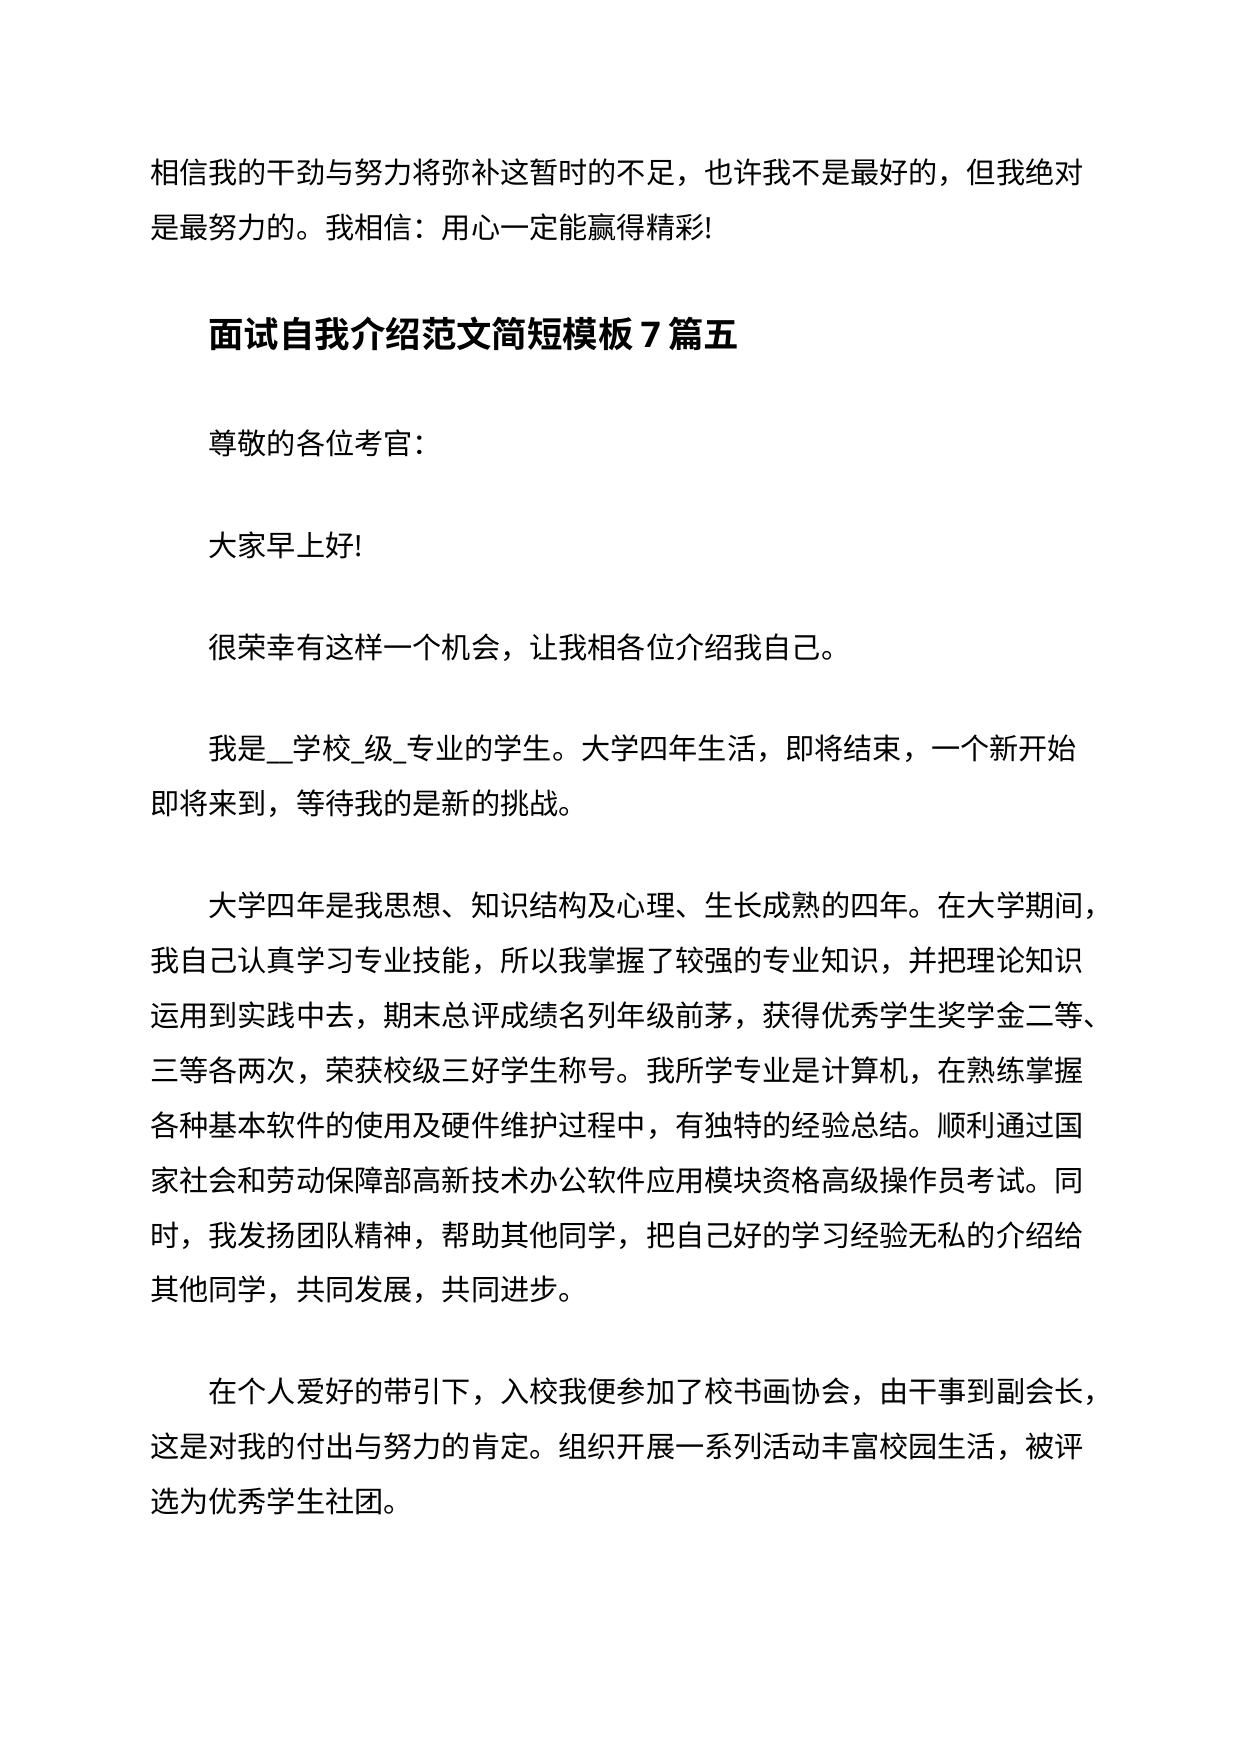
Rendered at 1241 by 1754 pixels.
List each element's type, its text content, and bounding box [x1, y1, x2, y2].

text 很荣幸有这样一个机会，让我相各位介绍我自己。 [150, 624, 1090, 666]
text 大家早上好! [150, 522, 1090, 564]
text 面试自我介绍范文简短模板7篇五 [150, 307, 1090, 358]
text 在个人爱好的带引下，入校我便参加了校书画协会，由干事到副会长，这是对我的付出与努力的肯定。组织开展一系列活动丰富校园生活，被评选为优秀学生社团。 [150, 1369, 1090, 1521]
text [150, 150, 1090, 247]
text 尊敬的各位考官： [150, 420, 1090, 463]
text 我是__学校_级_专业的学生。大学四年生活，即将结束，一个新开始即将来到，等待我的是新的挑战。 [150, 726, 1090, 823]
text 大学四年是我思想、知识结构及心理、生长成熟的四年。在大学期间，我自己认真学习专业技能，所以我掌握了较强的专业知识，并把理论知识运用到实践中去，期末总评成绩名列年级前茅，获得优秀学生奖学金二等、三等各两次，荣获校级三好学生称号。我所学专业是计算机，在熟练掌握各种基本软件的使用及硬件维护过程中，有独特的经验总结。顺利通过国家社会和劳动保障部高新技术办公软件应用模块资格高级操作员考试。同时，我发扬团队精神，帮助其他同学，把自己好的学习经验无私的介绍给其他同学，共同发展，共同进步。 [150, 883, 1090, 1309]
